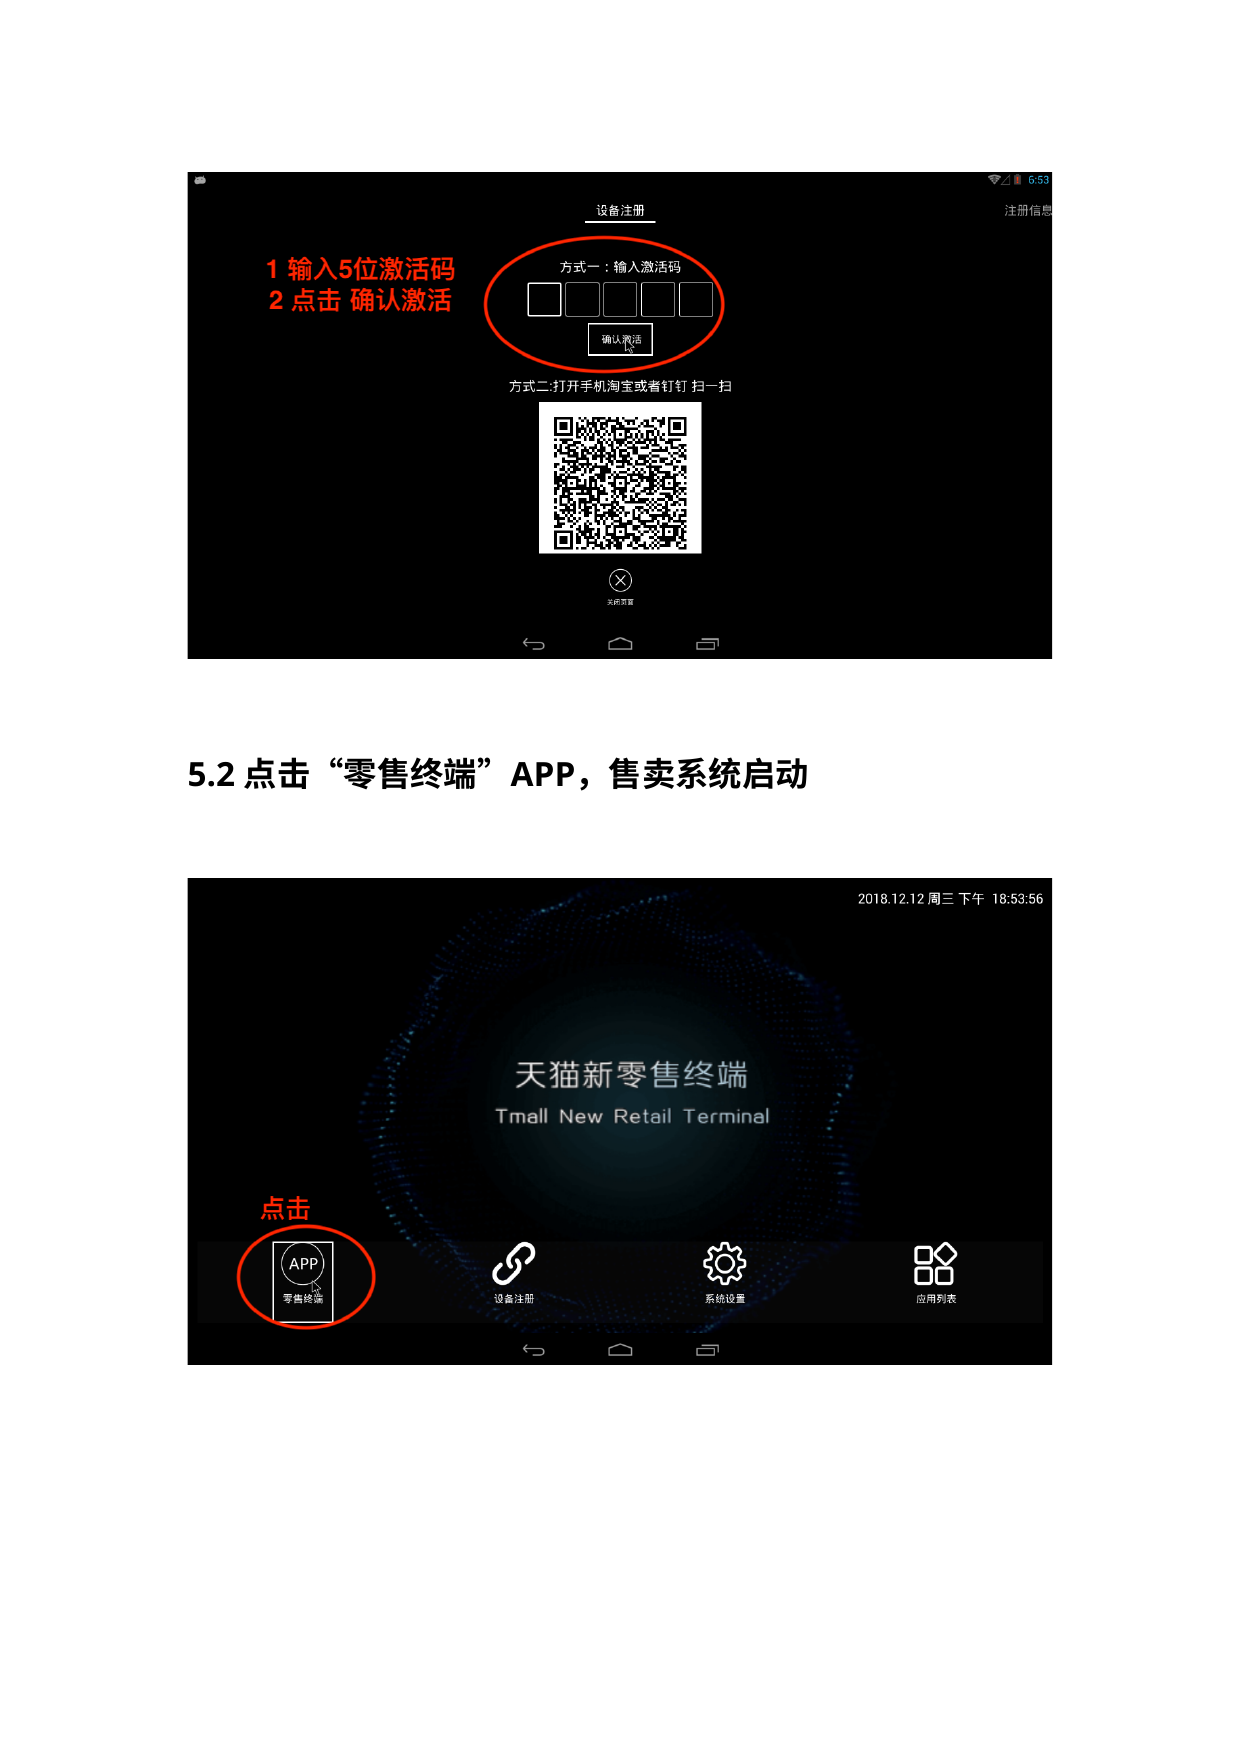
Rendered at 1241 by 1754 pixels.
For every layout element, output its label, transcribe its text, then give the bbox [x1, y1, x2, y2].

picture [187, 172, 1053, 659]
subtitle 5.2 点击“零售终端”APP，售卖系统启动 [187, 728, 1053, 816]
picture [187, 878, 1053, 1365]
